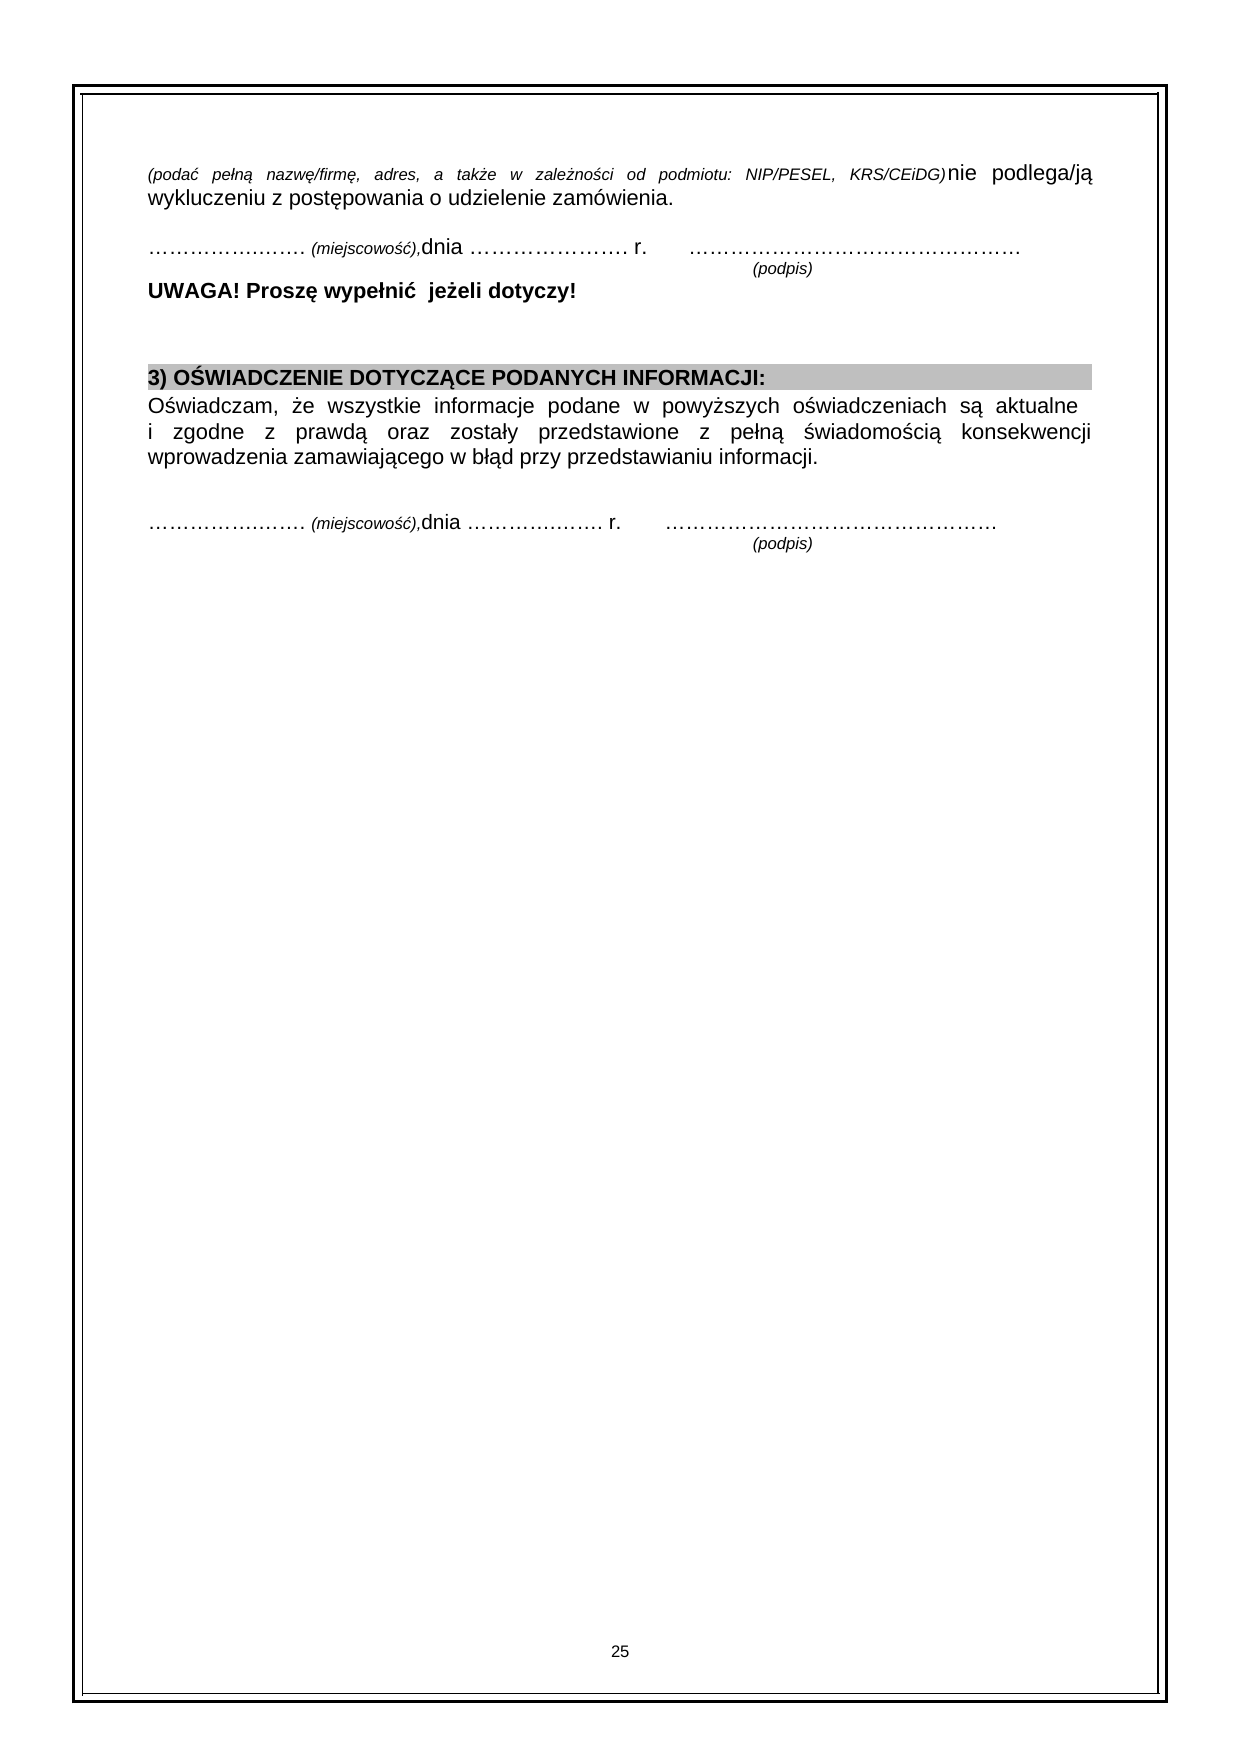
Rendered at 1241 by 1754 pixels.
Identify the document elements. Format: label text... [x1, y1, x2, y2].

text …………….……. (miejscowość),dnia ………….……. r. ………………………………………… [148, 510, 1092, 534]
text …………….……. (miejscowość),dnia …………………. r. ………………………………………… [148, 234, 1092, 259]
text (podpis) [679, 534, 1092, 553]
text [148, 159, 1092, 210]
text Oświadczam, że wszystkie informacje podane w powyższych oświadczeniach są aktualne i zgodne z prawdą oraz zostały przedstawione z pełną świadomością konsekwencji wprowadzenia zamawiającego w błąd przy przedstawianiu informacji. [148, 393, 1092, 469]
text 3) OŚWIADCZENIE DOTYCZĄCE PODANYCH INFORMACJI: [148, 364, 1092, 390]
text (podpis) [679, 259, 1092, 278]
text UWAGA! Proszę wypełnić jeżeli dotyczy! [148, 278, 1092, 303]
